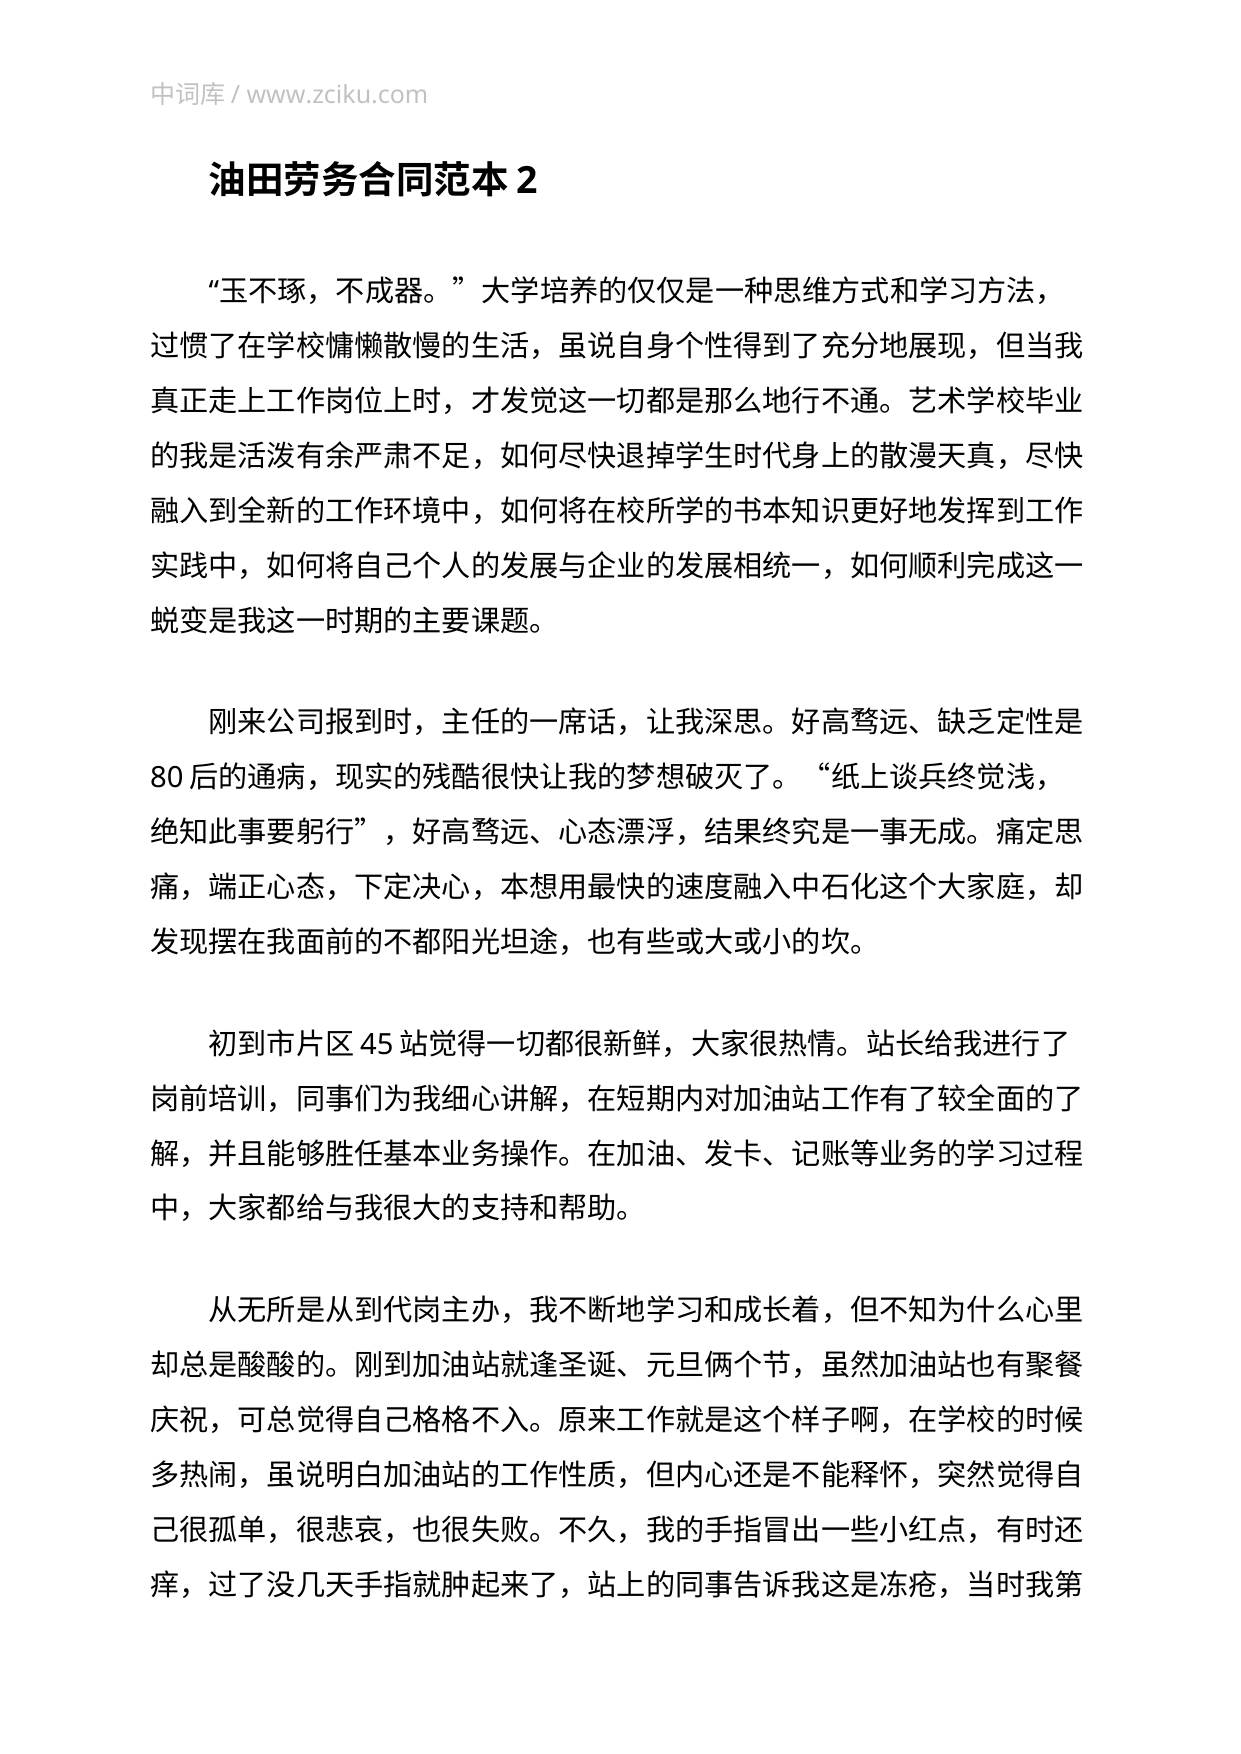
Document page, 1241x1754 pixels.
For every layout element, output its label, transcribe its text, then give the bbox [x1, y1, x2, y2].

text “玉不琢，不成器。”大学培养的仅仅是一种思维方式和学习方法，过惯了在学校慵懒散慢的生活，虽说自身个性得到了充分地展现，但当我真正走上工作岗位上时，才发觉这一切都是那么地行不通。艺术学校毕业的我是活泼有余严肃不足，如何尽快退掉学生时代身上的散漫天真，尽快融入到全新的工作环境中，如何将在校所学的书本知识更好地发挥到工作实践中，如何将自己个人的发展与企业的发展相统一，如何顺利完成这一蜕变是我这一时期的主要课题。 [150, 268, 1090, 639]
text 初到市片区45站觉得一切都很新鲜，大家很热情。站长给我进行了岗前培训，同事们为我细心讲解，在短期内对加油站工作有了较全面的了解，并且能够胜任基本业务操作。在加油、发卡、记账等业务的学习过程中，大家都给与我很大的支持和帮助。 [150, 1020, 1090, 1227]
text 刚来公司报到时，主任的一席话，让我深思。好高骛远、缺乏定性是80后的通病，现实的残酷很快让我的梦想破灭了。“纸上谈兵终觉浅，绝知此事要躬行”，好高骛远、心态漂浮，结果终究是一事无成。痛定思痛，端正心态，下定决心，本想用最快的速度融入中石化这个大家庭，却发现摆在我面前的不都阳光坦途，也有些或大或小的坎。 [150, 699, 1090, 961]
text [150, 1287, 1090, 1604]
text 油田劳务合同范本2 [150, 150, 1090, 204]
